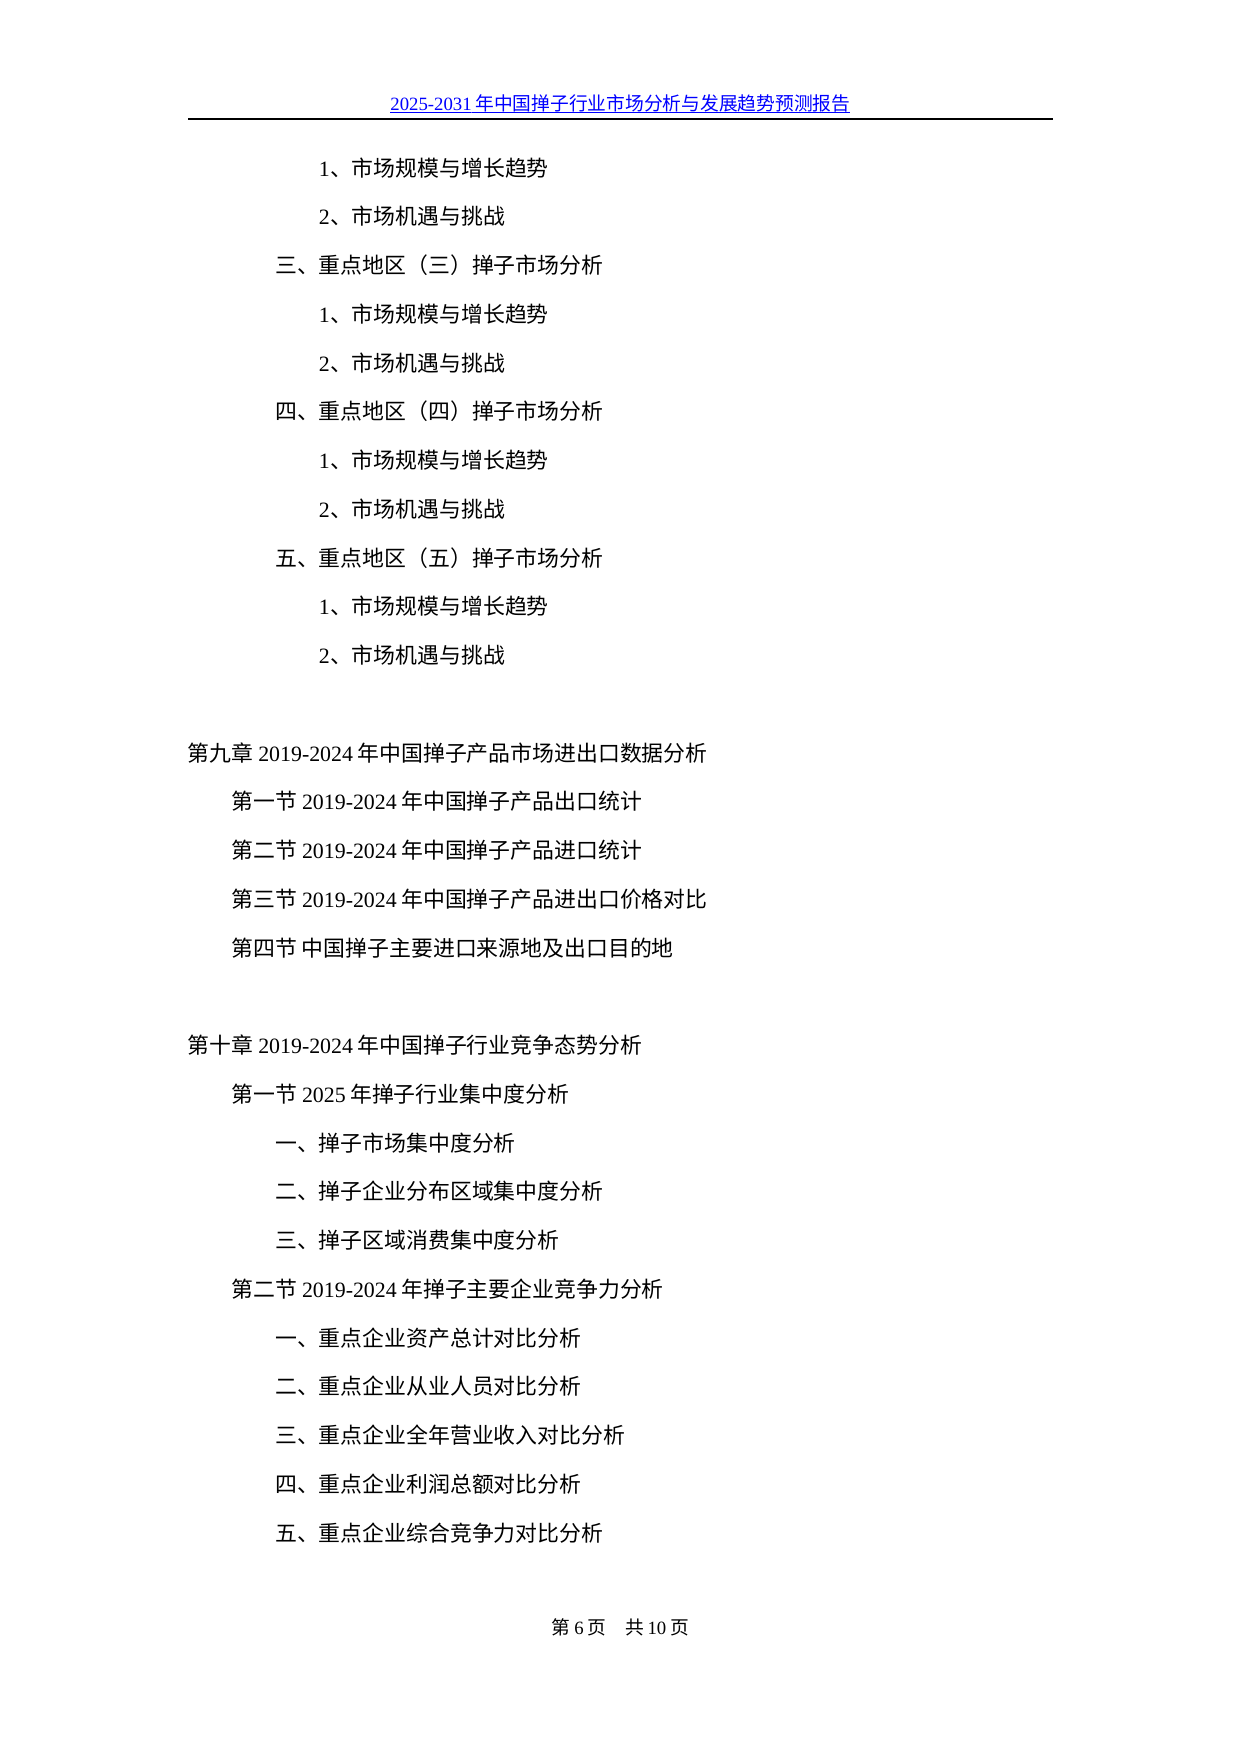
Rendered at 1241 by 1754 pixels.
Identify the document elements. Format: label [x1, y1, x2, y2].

text [187, 150, 1053, 1548]
